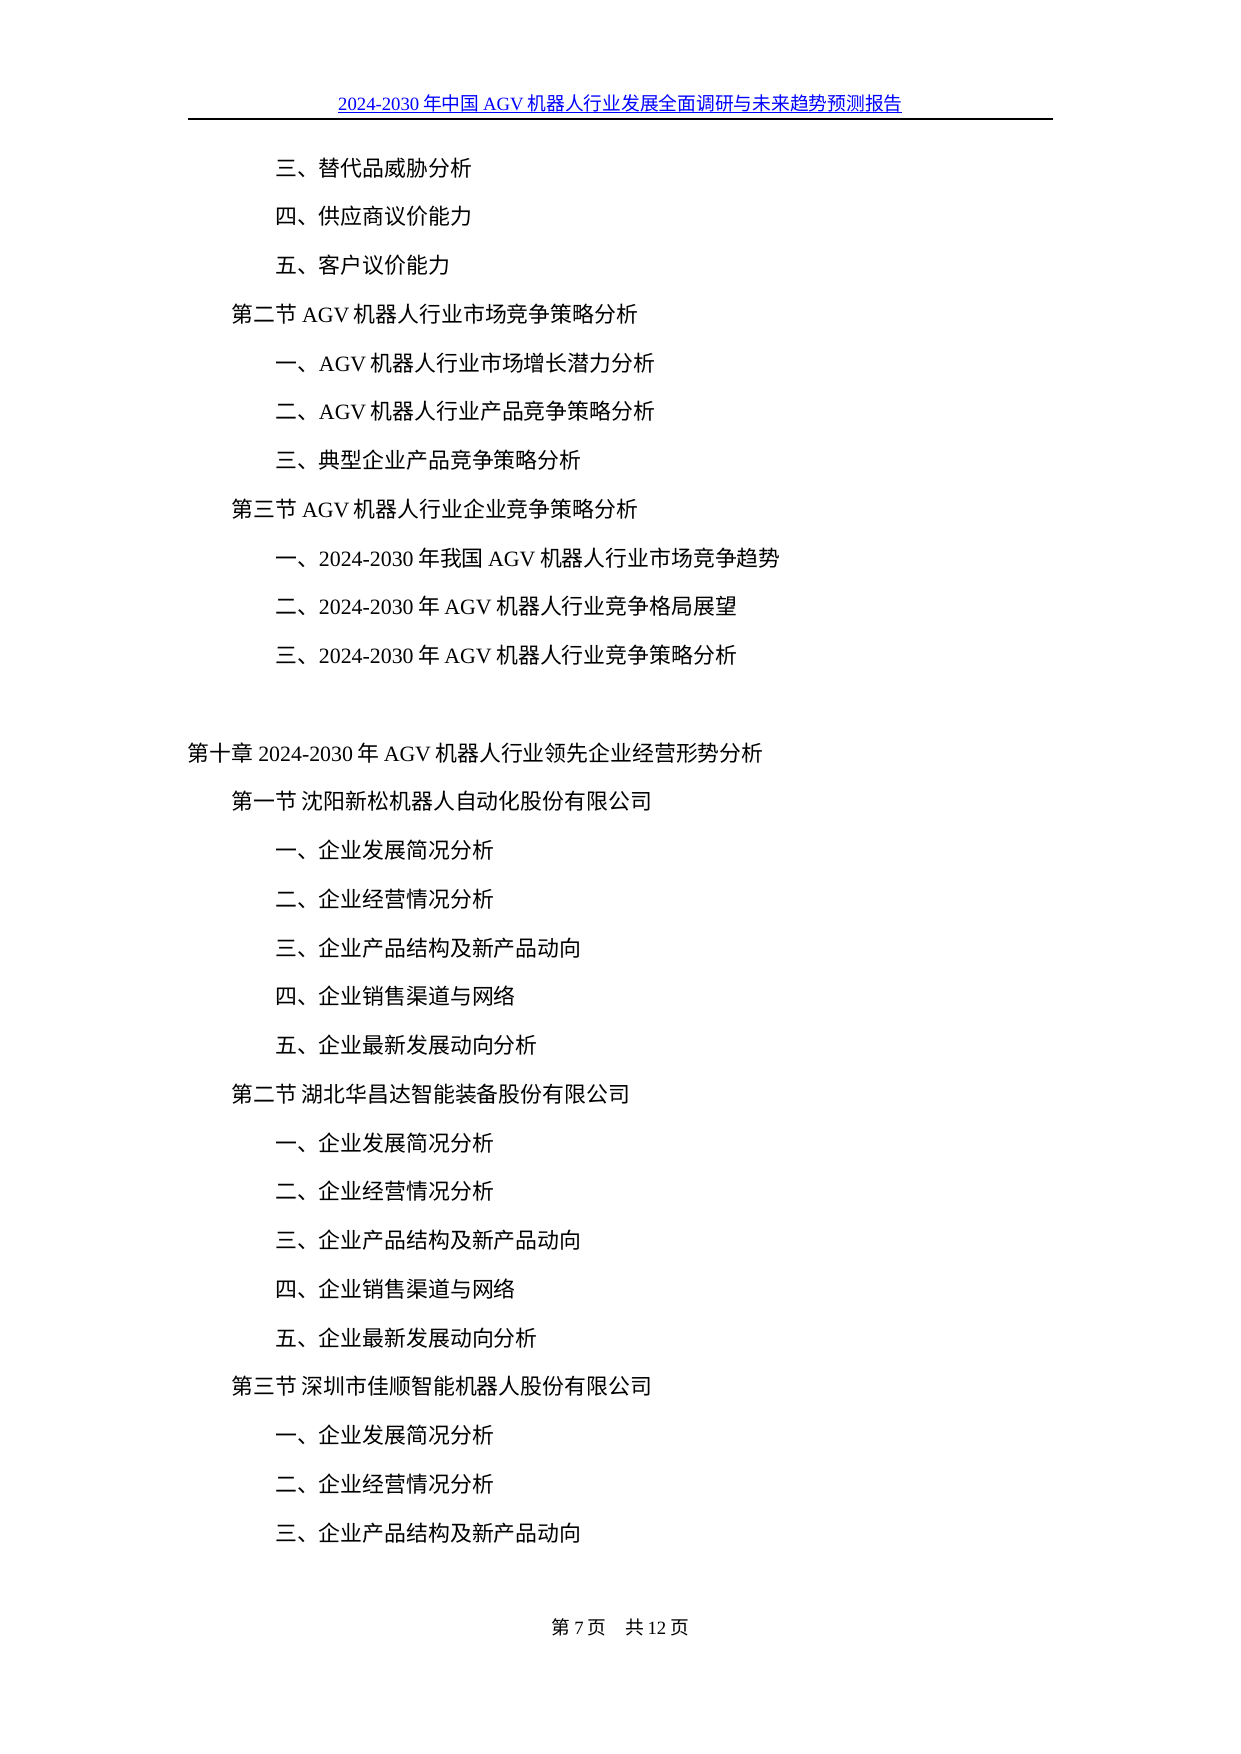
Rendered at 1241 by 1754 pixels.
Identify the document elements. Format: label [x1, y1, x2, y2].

text [187, 150, 1053, 1548]
